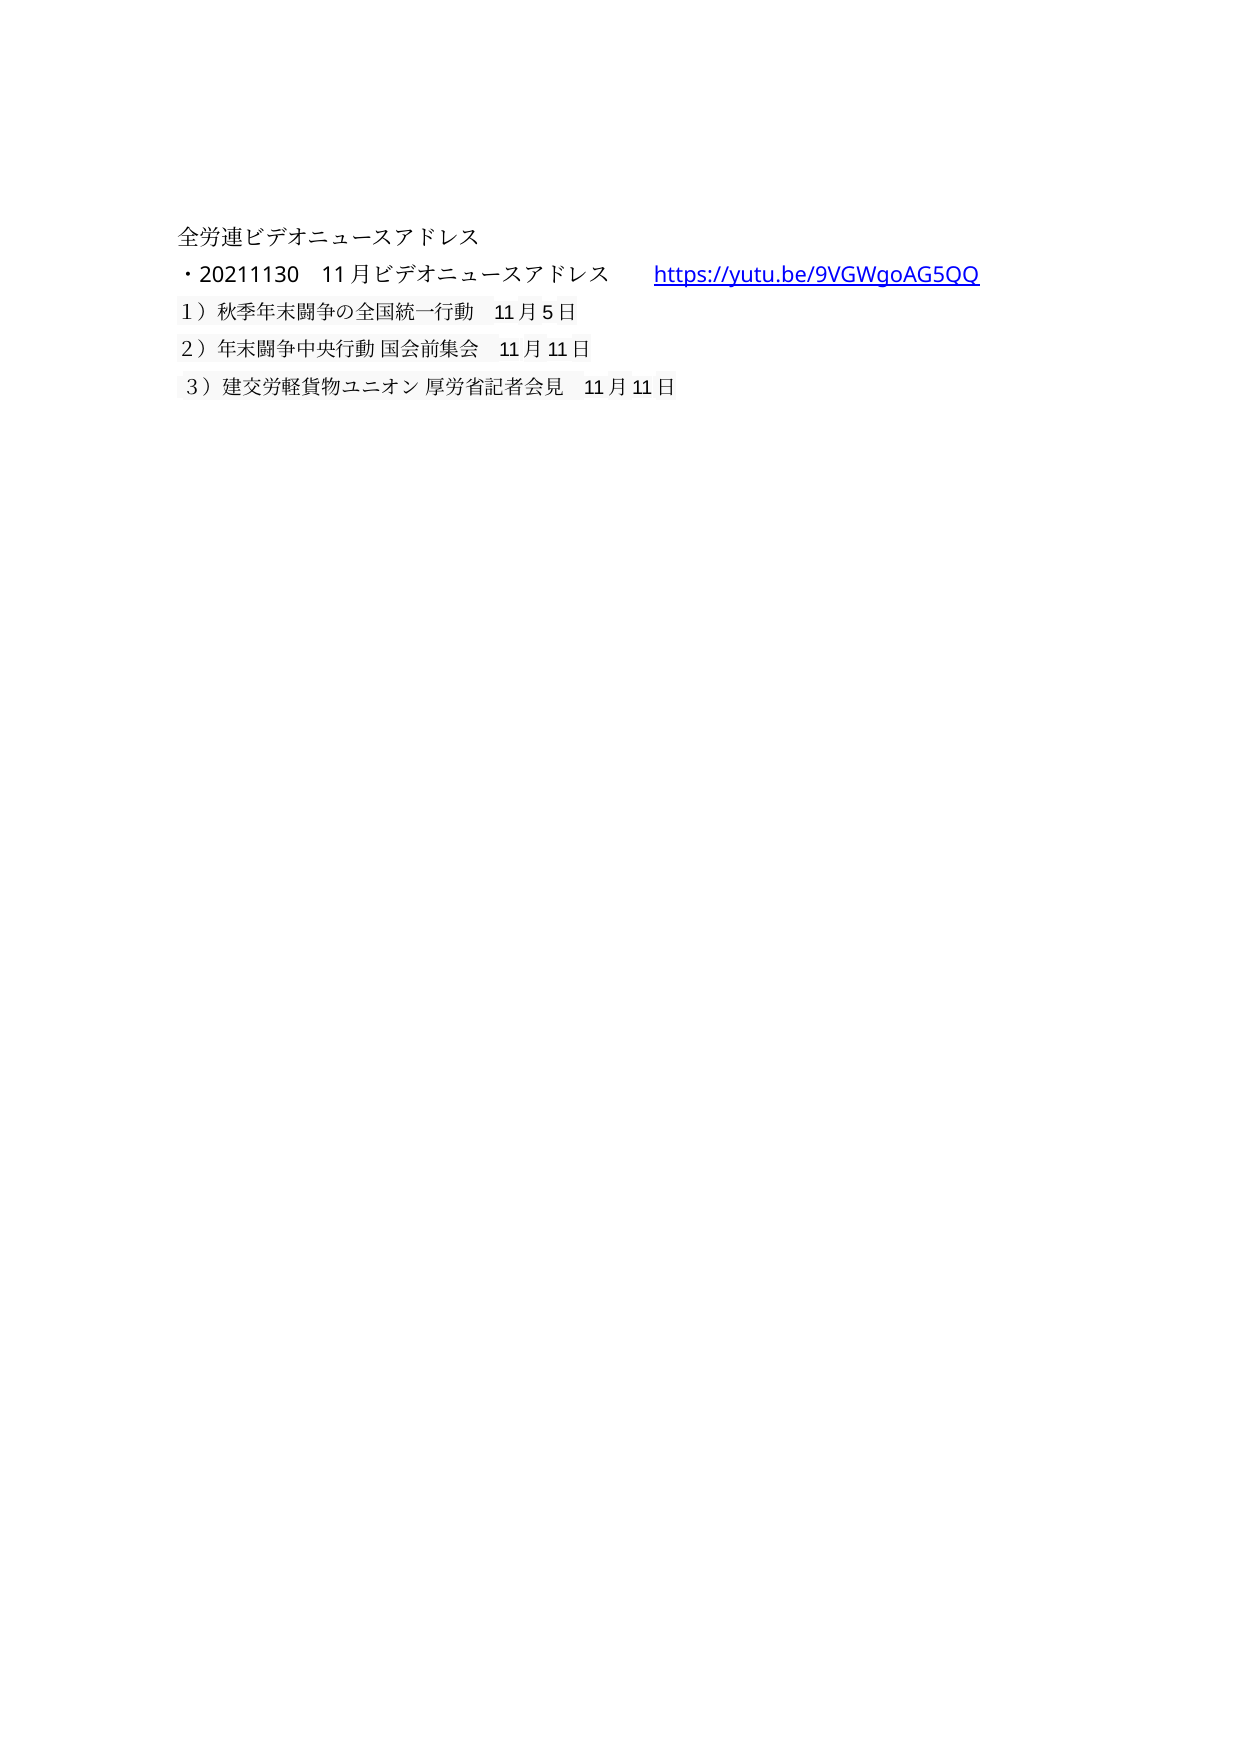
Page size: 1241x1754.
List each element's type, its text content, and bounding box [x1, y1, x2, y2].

text １）秋季年末闘争の全国統一行動 11月5日 [177, 292, 1152, 329]
text ３）建交労軽貨物ユニオン 厚労省記者会見 11月11日 [177, 367, 1152, 404]
text ２）年末闘争中央行動 国会前集会 11月11日 [177, 329, 1152, 367]
text ・20211130 11月ビデオニュースアドレス https://yutu.be/9VGWgoAG5QQ [177, 254, 1152, 292]
text 全労連ビデオニュースアドレス [177, 217, 1152, 254]
